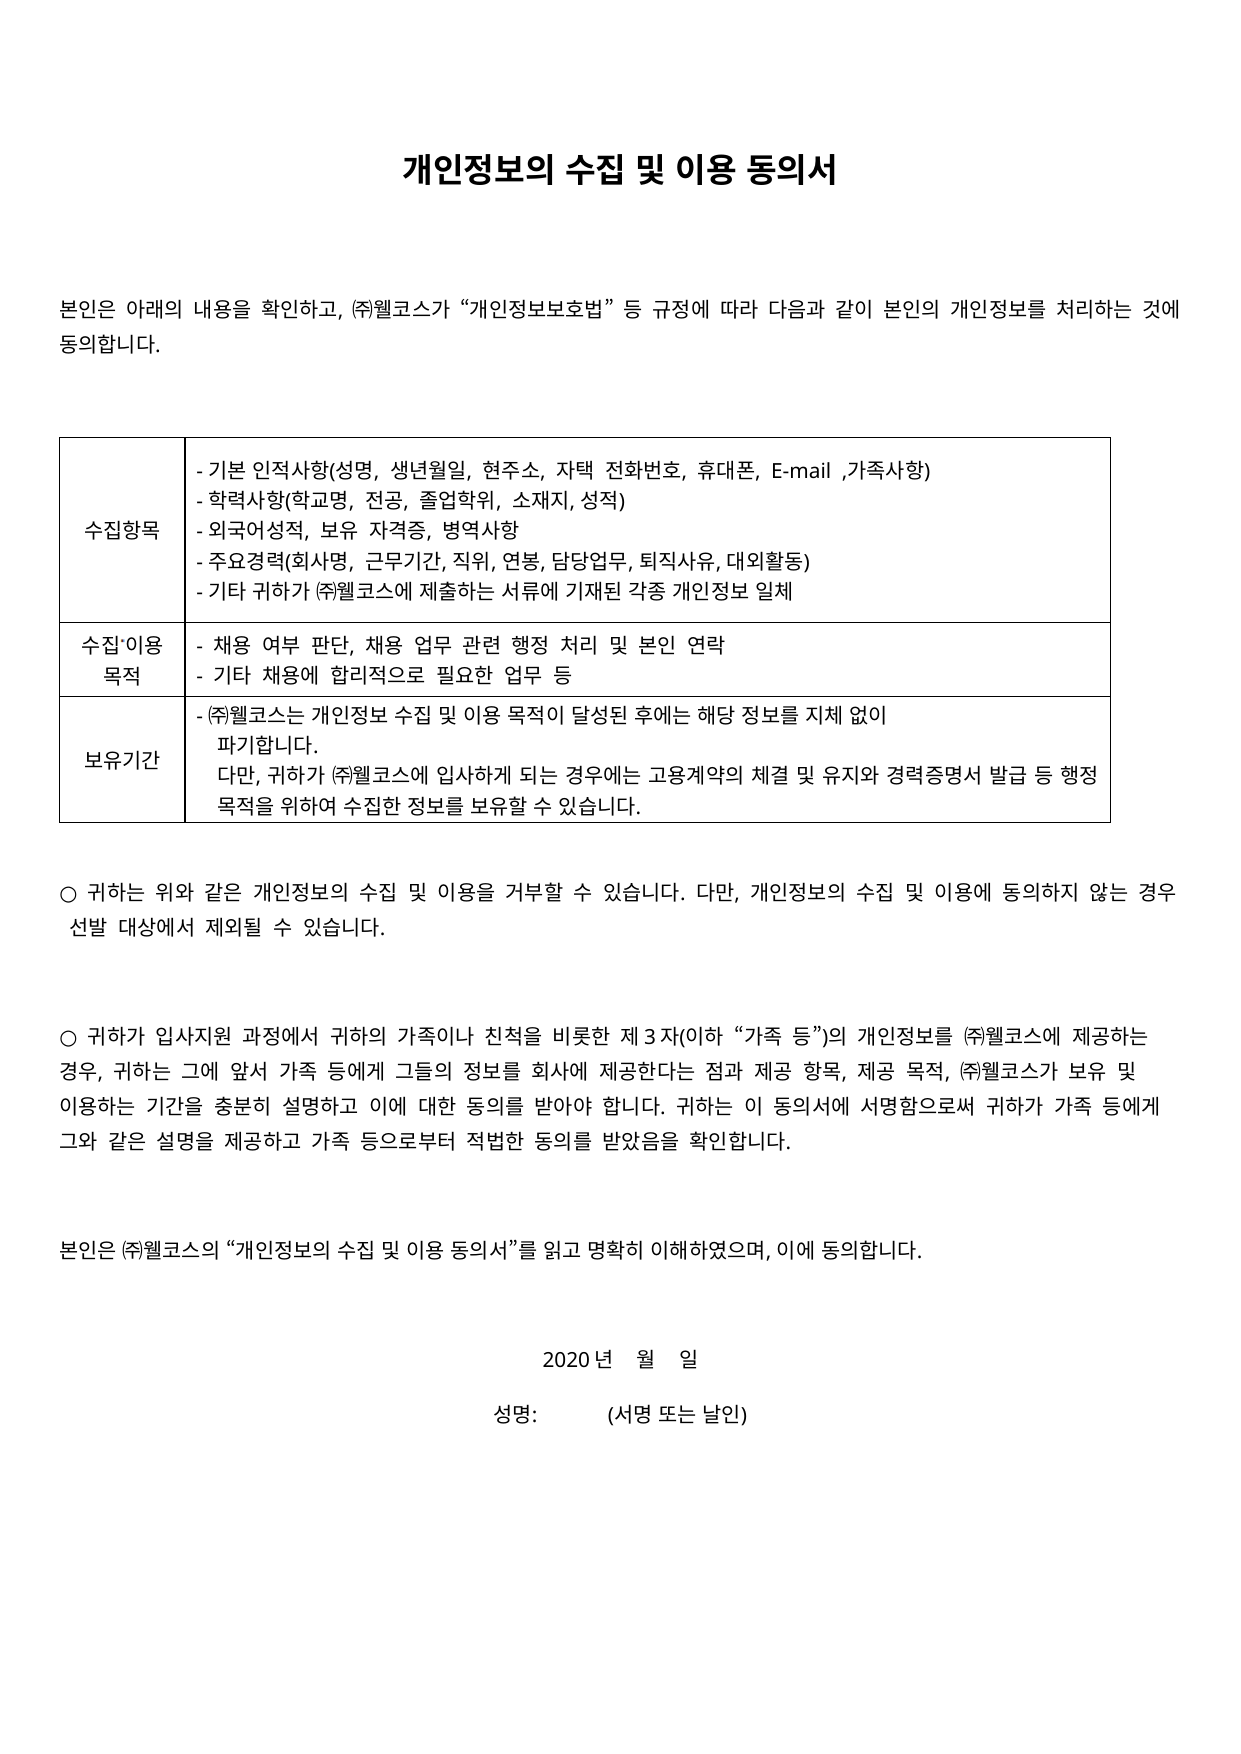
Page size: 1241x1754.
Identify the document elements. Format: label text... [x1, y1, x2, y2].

table_cell - 채용 여부 판단, 채용 업무 관련 행정 처리 및 본인 연락 - 기타 채용에 합리적으로 필요한 업무 등 [186, 623, 1110, 696]
text ○ 귀하는 위와 같은 개인정보의 수집 및 이용을 거부할 수 있습니다. 다만, 개인정보의 수집 및 이용에 동의하지 않는 경우 선발 대상에서 제외될 수 있습니다. [59, 877, 1181, 942]
text 2020년 월 일 [59, 1343, 1181, 1373]
picture [120, 628, 125, 654]
table_header - 기본 인적사항(성명, 생년월일, 현주소, 자택 전화번호, 휴대폰, E-mail ,가족사항) - 학력사항(학교명, 전공, 졸업학위, 소재지, 성적) - 외국어성적, 보유 자격증, 병역사항 - 주요경력(회사명, 근무기간, 직위, 연봉, 담당업무, 퇴직사유, 대외활동) - 기타 귀하가 ㈜웰코스에 제출하는 서류에 기재된 각종 개인정보 일체 [186, 438, 1110, 622]
text 성명: (서명 또는 날인) [59, 1399, 1181, 1429]
table_cell 보유기간 [60, 697, 184, 822]
text 본인은 아래의 내용을 확인하고, ㈜웰코스가 “개인정보보호법” 등 규정에 따라 다음과 같이 본인의 개인정보를 처리하는 것에 동의합니다. [59, 293, 1181, 358]
text ○ 귀하가 입사지원 과정에서 귀하의 가족이나 친척을 비롯한 제3자(이하 “가족 등”)의 개인정보를 ㈜웰코스에 제공하는 경우, 귀하는 그에 앞서 가족 등에게 그들의 정보를 회사에 제공한다는 점과 제공 항목, 제공 목적, ㈜웰코스가 보유 및 이용하는 기간을 충분히 설명하고 이에 대한 동의를 받아야 합니다. 귀하는 이 동의서에 서명함으로써 귀하가 가족 등에게 그와 같은 설명을 제공하고 가족 등으로부터 적법한 동의를 받았음을 확인합니다. [59, 1021, 1181, 1155]
text 본인은 ㈜웰코스의 “개인정보의 수집 및 이용 동의서”를 읽고 명확히 이해하였으며, 이에 동의합니다. [59, 1234, 1181, 1264]
text 개인정보의 수집 및 이용 동의서 [59, 144, 1181, 192]
table_header 수집항목 [60, 438, 184, 622]
table_cell - ㈜웰코스는 개인정보 수집 및 이용 목적이 달성된 후에는 해당 정보를 지체 없이 파기합니다. 다만, 귀하가 ㈜웰코스에 입사하게 되는 경우에는 고용계약의 체결 및 유지와 경력증명서 발급 등 행정 목적을 위하여 수집한 정보를 보유할 수 있습니다. [186, 697, 1110, 822]
table_cell 수집이용 목적 [60, 623, 184, 696]
